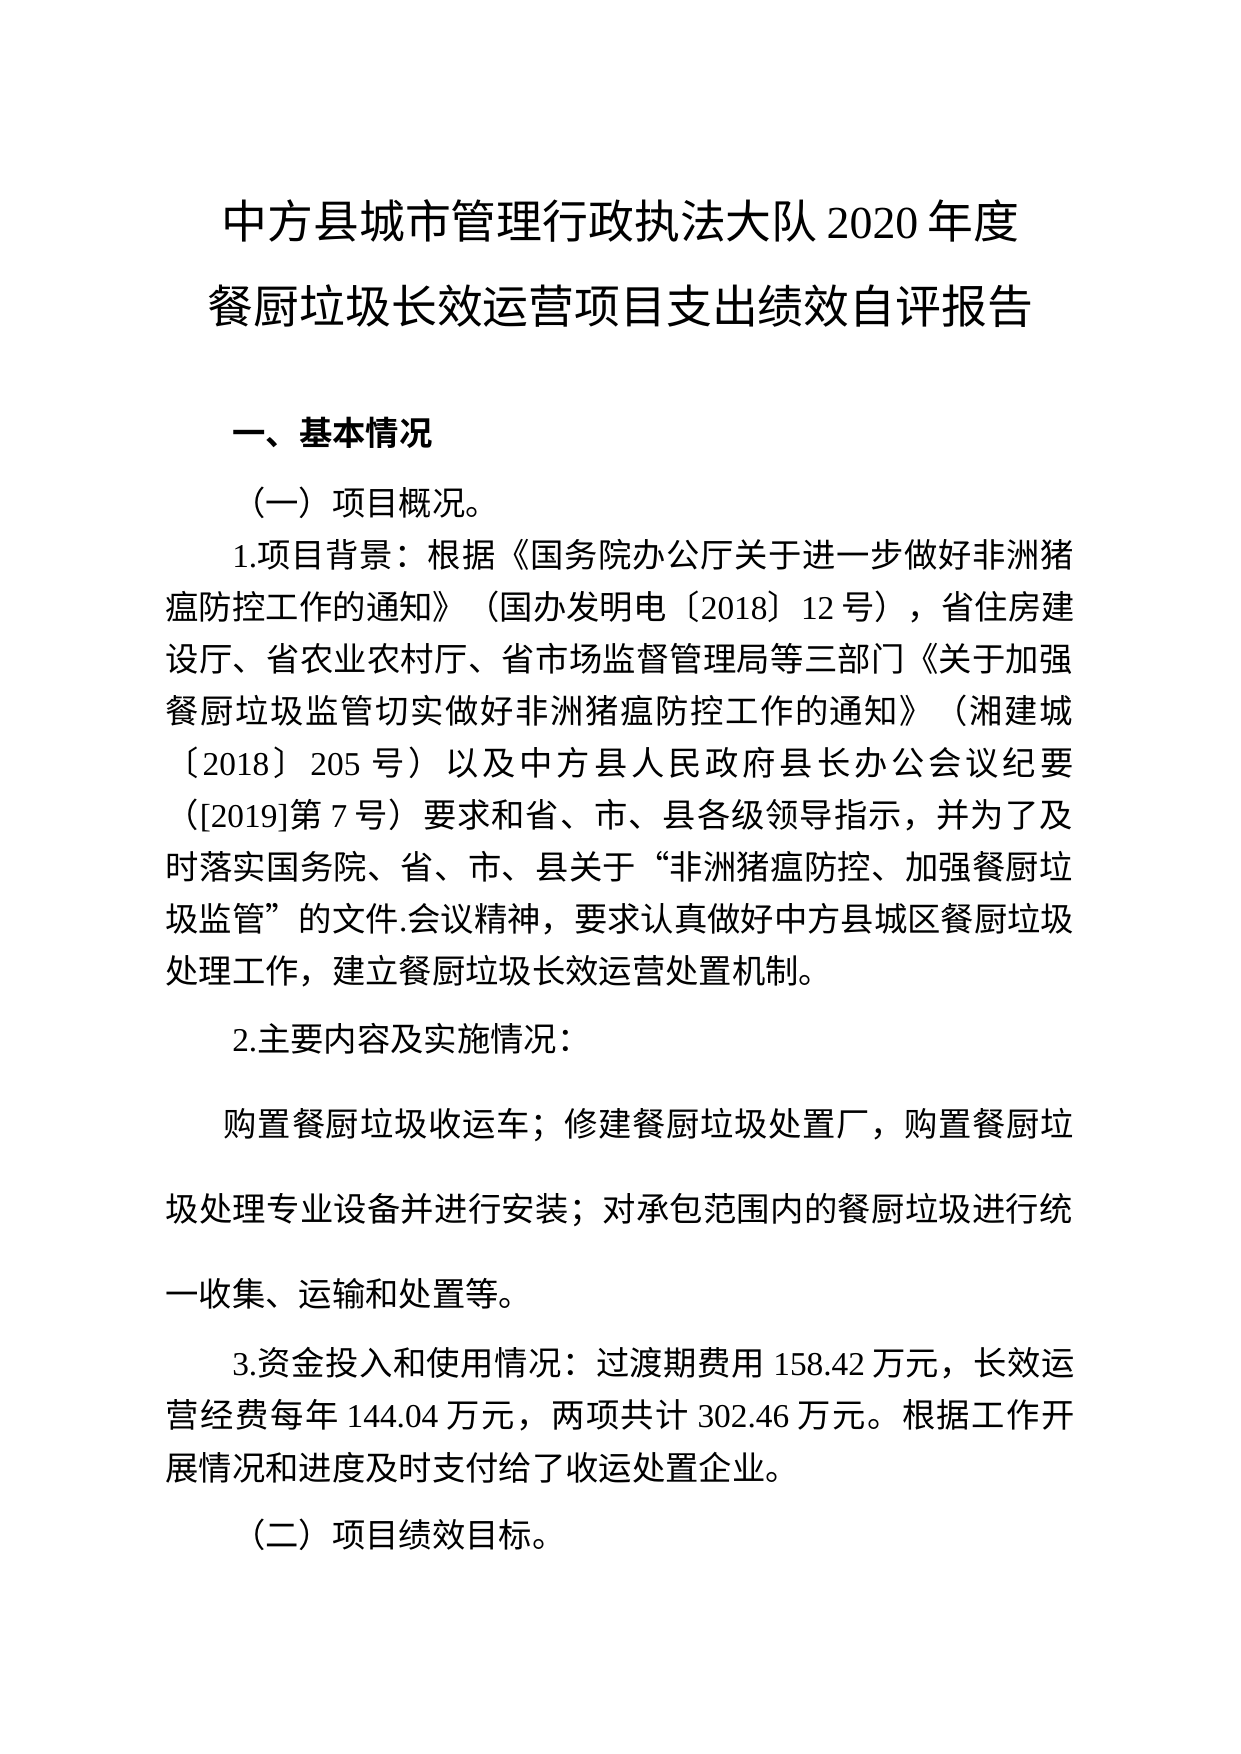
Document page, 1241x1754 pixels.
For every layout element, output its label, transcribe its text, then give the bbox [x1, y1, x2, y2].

list 项目绩效目标。 [165, 1490, 1075, 1575]
text 中方县城市管理行政执法大队2020年度 [165, 176, 1075, 261]
text 购置餐厨垃圾收运车；修建餐厨垃圾处置厂，购置餐厨垃圾处理专业设备并进行安装；对承包范围内的餐厨垃圾进行统一收集、运输和处置等。 [165, 1079, 1075, 1334]
text 3.资金投入和使用情况：过渡期费用158.42万元，长效运营经费每年144.04万元，两项共计302.46万元。根据工作开展情况和进度及时支付给了收运处置企业。 [165, 1334, 1075, 1490]
text 2.主要内容及实施情况： [165, 994, 1075, 1079]
text 1.项目背景：根据《国务院办公厅关于进一步做好非洲猪瘟防控工作的通知》（国办发明电〔2018〕12号），省住房建设厅、省农业农村厅、省市场监督管理局等三部门《关于加强餐厨垃圾监管切实做好非洲猪瘟防控工作的通知》（湘建城〔2018〕205号）以及中方县人民政府县长办公会议纪要（[2019]第7号）要求和省、市、县各级领导指示，并为了及时落实国务院、省、市、县关于“非洲猪瘟防控、加强餐厨垃圾监管”的文件.会议精神，要求认真做好中方县城区餐厨垃圾处理工作，建立餐厨垃圾长效运营处置机制。 [165, 525, 1075, 994]
text 餐厨垃圾长效运营项目支出绩效自评报告 [165, 261, 1075, 346]
text 一、基本情况 [165, 388, 1075, 473]
text （一）项目概况。 [165, 473, 1075, 525]
